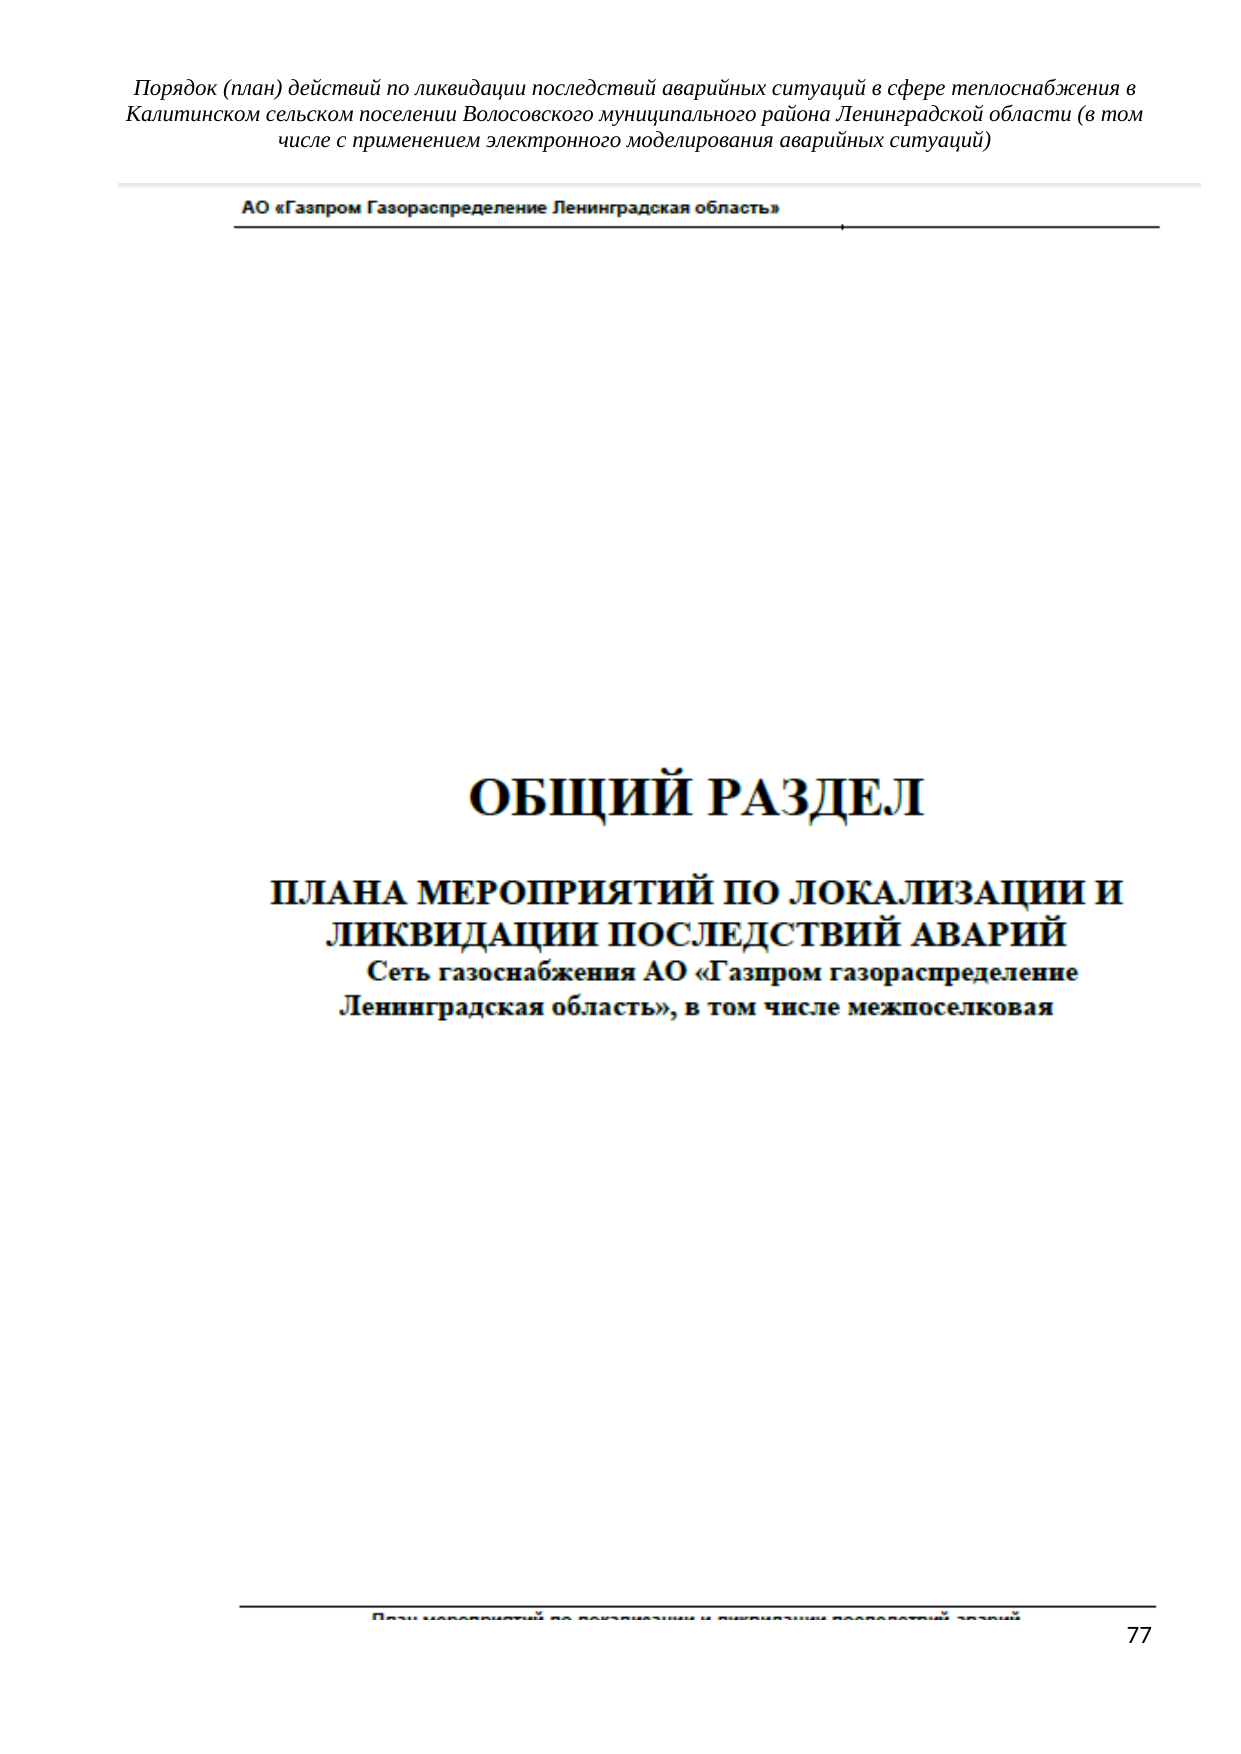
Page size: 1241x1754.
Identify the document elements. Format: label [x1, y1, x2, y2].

picture [118, 183, 1202, 1620]
